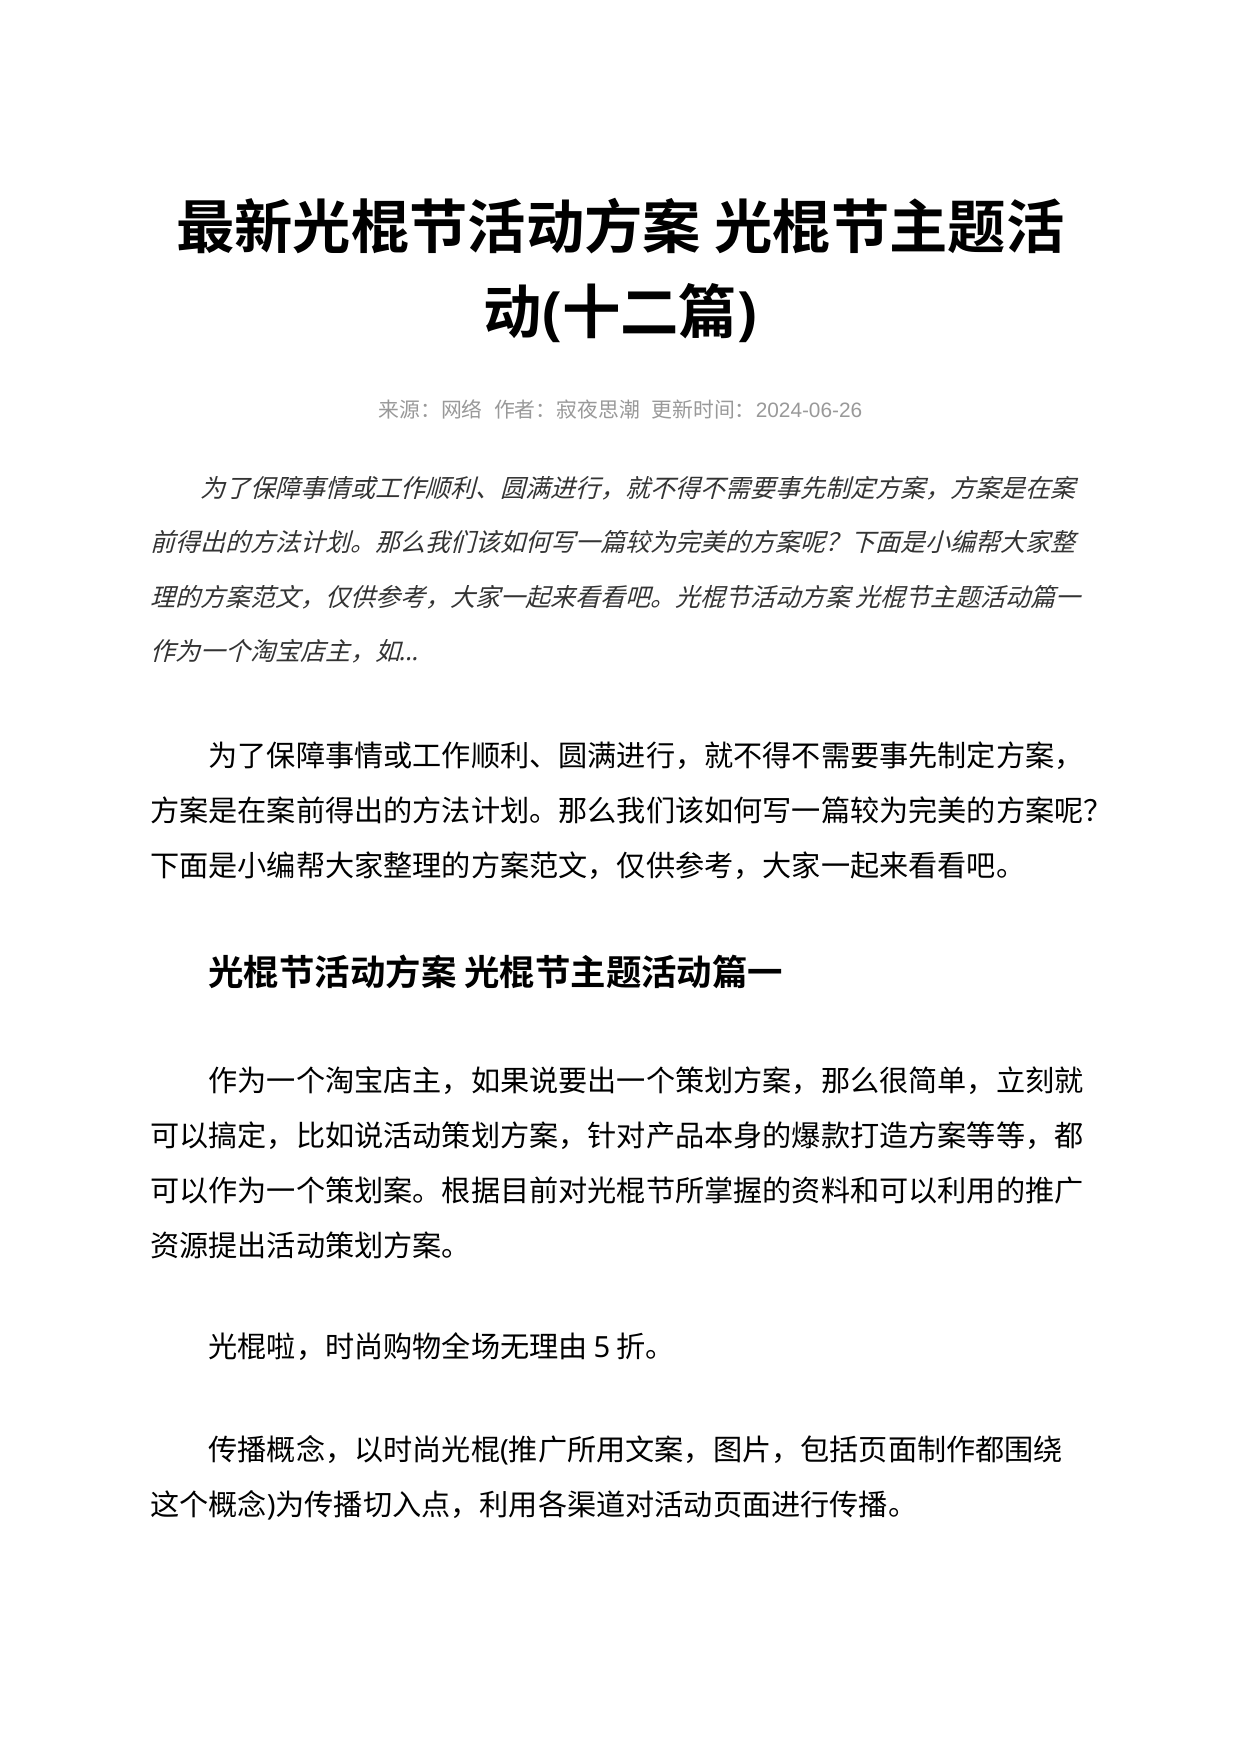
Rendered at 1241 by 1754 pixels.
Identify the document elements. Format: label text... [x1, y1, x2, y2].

text 光棍节活动方案 光棍节主题活动篇一 [150, 944, 1090, 995]
text 光棍啦，时尚购物全场无理由5折。 [150, 1324, 1090, 1366]
text 来源：网络 作者：寂夜思潮 更新时间：2024-06-26 [150, 397, 1090, 421]
text 为了保障事情或工作顺利、圆满进行，就不得不需要事先制定方案，方案是在案前得出的方法计划。那么我们该如何写一篇较为完美的方案呢？下面是小编帮大家整理的方案范文，仅供参考，大家一起来看看吧。光棍节活动方案 光棍节主题活动篇一作为一个淘宝店主，如... [150, 468, 1090, 668]
text 作为一个淘宝店主，如果说要出一个策划方案，那么很简单，立刻就可以搞定，比如说活动策划方案，针对产品本身的爆款打造方案等等，都可以作为一个策划案。根据目前对光棍节所掌握的资料和可以利用的推广资源提出活动策划方案。 [150, 1058, 1090, 1264]
text 为了保障事情或工作顺利、圆满进行，就不得不需要事先制定方案，方案是在案前得出的方法计划。那么我们该如何写一篇较为完美的方案呢？下面是小编帮大家整理的方案范文，仅供参考，大家一起来看看吧。 [150, 733, 1090, 885]
subtitle 最新光棍节活动方案 光棍节主题活动(十二篇) [150, 181, 1090, 351]
text 传播概念，以时尚光棍(推广所用文案，图片，包括页面制作都围绕这个概念)为传播切入点，利用各渠道对活动页面进行传播。 [150, 1426, 1090, 1523]
